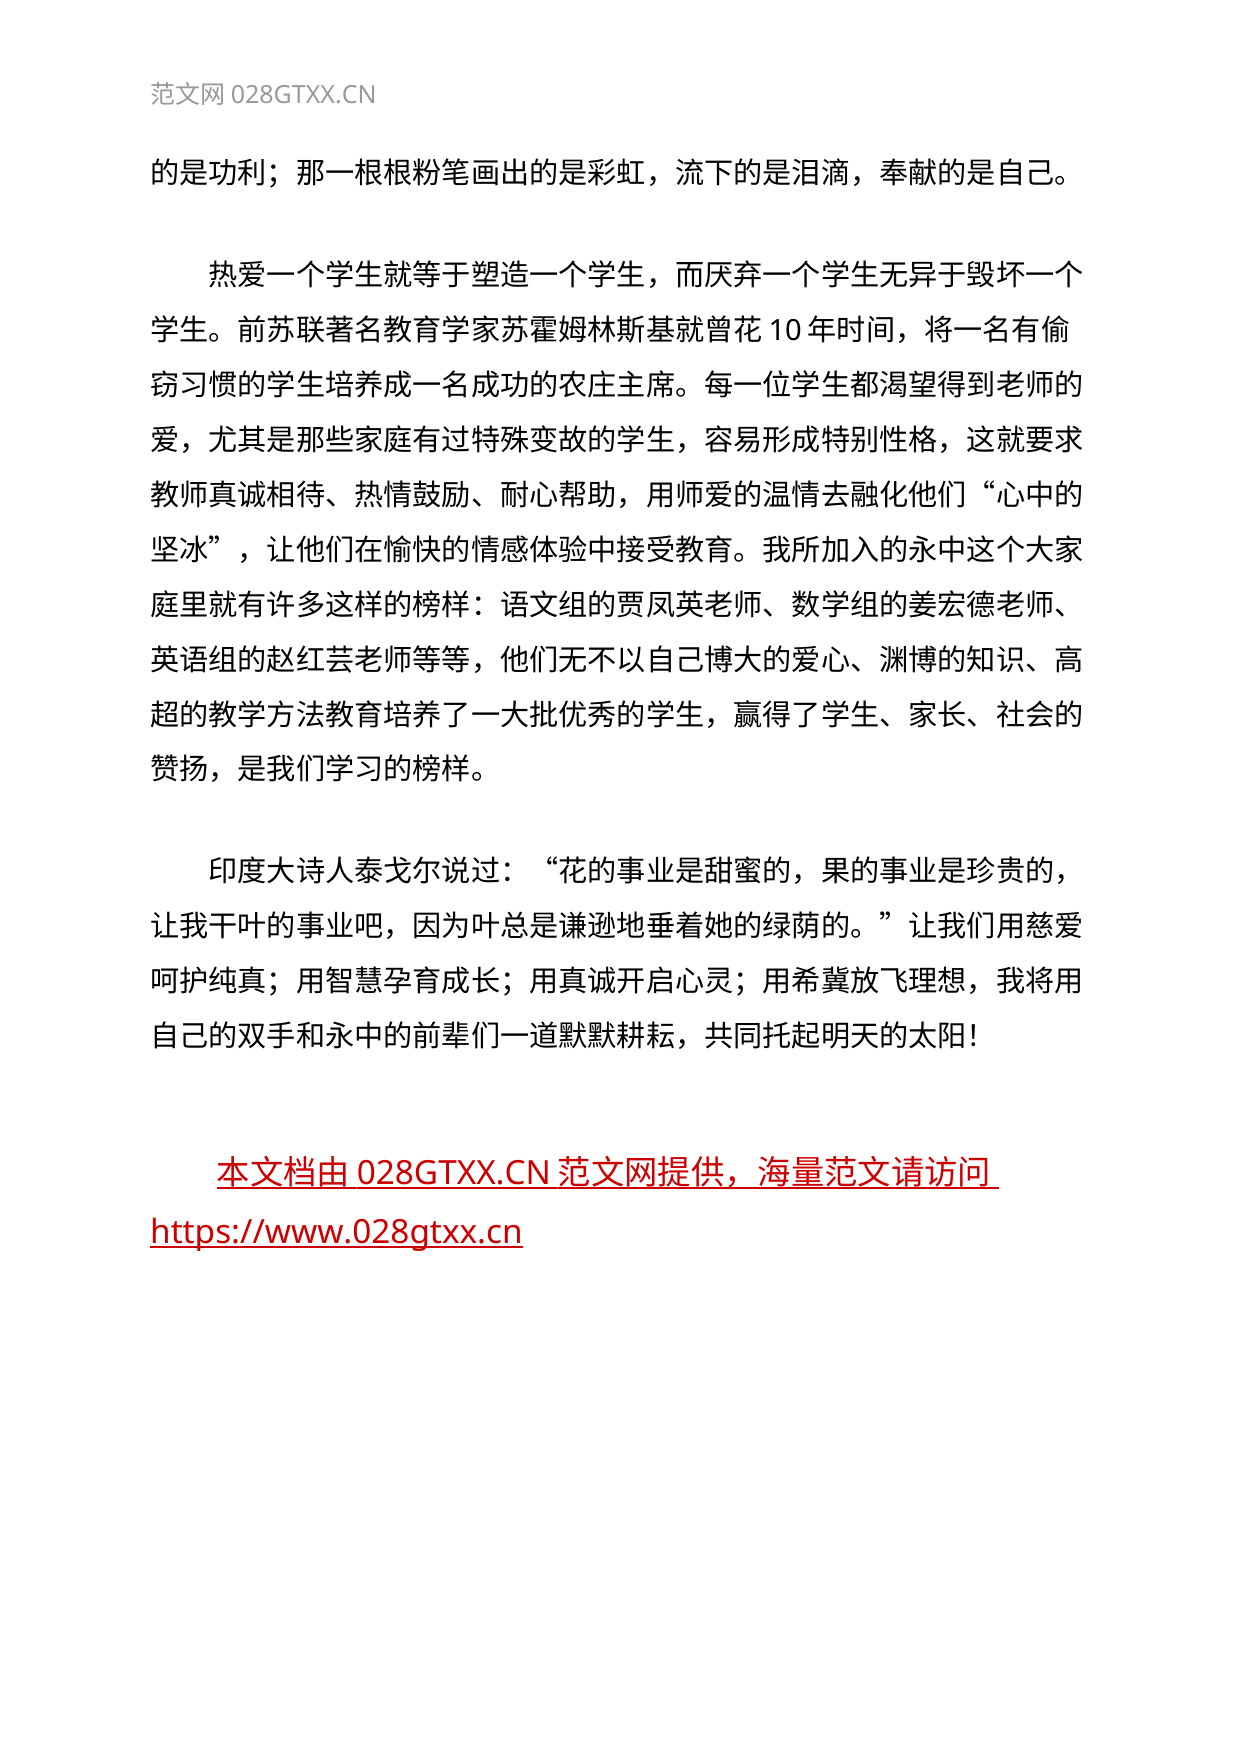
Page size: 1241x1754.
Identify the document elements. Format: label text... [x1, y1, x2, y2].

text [150, 150, 1090, 192]
text 本文档由028GTXX.CN范文网提供，海量范文请访问 https://www.028gtxx.cn [150, 1145, 1090, 1253]
text 热爱一个学生就等于塑造一个学生，而厌弃一个学生无异于毁坏一个学生。前苏联著名教育学家苏霍姆林斯基就曾花10年时间，将一名有偷窃习惯的学生培养成一名成功的农庄主席。每一位学生都渴望得到老师的爱，尤其是那些家庭有过特殊变故的学生，容易形成特别性格，这就要求教师真诚相待、热情鼓励、耐心帮助，用师爱的温情去融化他们“心中的坚冰”，让他们在愉快的情感体验中接受教育。我所加入的永中这个大家庭里就有许多这样的榜样：语文组的贾凤英老师、数学组的姜宏德老师、英语组的赵红芸老师等等，他们无不以自己博大的爱心、渊博的知识、高超的教学方法教育培养了一大批优秀的学生，赢得了学生、家长、社会的赞扬，是我们学习的榜样。 [150, 252, 1090, 788]
text 印度大诗人泰戈尔说过：“花的事业是甜蜜的，果的事业是珍贵的，让我干叶的事业吧，因为叶总是谦逊地垂着她的绿荫的。”让我们用慈爱呵护纯真；用智慧孕育成长；用真诚开启心灵；用希冀放飞理想，我将用自己的双手和永中的前辈们一道默默耕耘，共同托起明天的太阳！ [150, 848, 1090, 1055]
